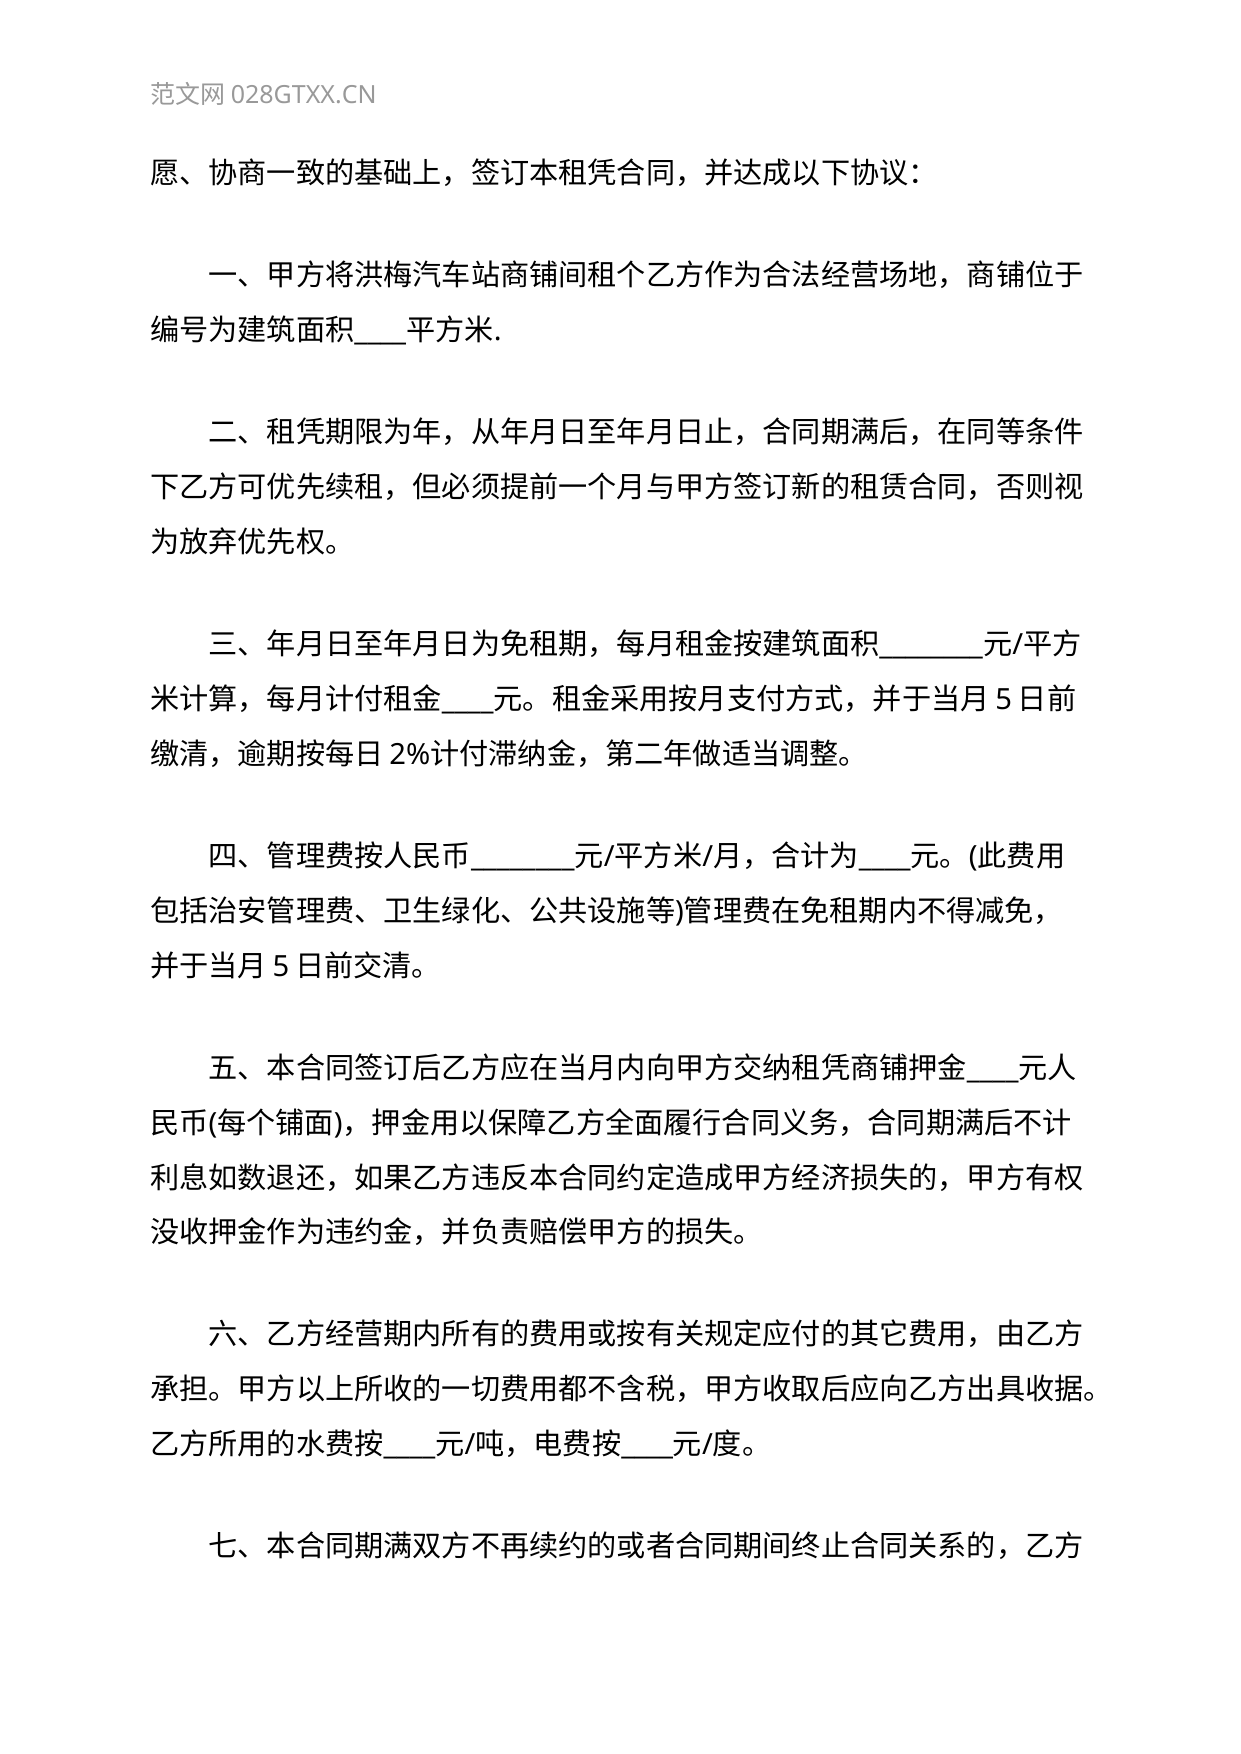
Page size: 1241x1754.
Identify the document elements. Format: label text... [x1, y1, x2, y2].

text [150, 150, 1090, 192]
text 四、管理费按人民币________元/平方米/月，合计为____元。(此费用包括治安管理费、卫生绿化、公共设施等)管理费在免租期内不得减免，并于当月5日前交清。 [150, 832, 1090, 984]
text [150, 1523, 1090, 1565]
text 三、年月日至年月日为免租期，每月租金按建筑面积________元/平方米计算，每月计付租金____元。租金采用按月支付方式，并于当月5日前缴清，逾期按每日2%计付滞纳金，第二年做适当调整。 [150, 620, 1090, 773]
text 五、本合同签订后乙方应在当月内向甲方交纳租凭商铺押金____元人民币(每个铺面)，押金用以保障乙方全面履行合同义务，合同期满后不计利息如数退还，如果乙方违反本合同约定造成甲方经济损失的，甲方有权没收押金作为违约金，并负责赔偿甲方的损失。 [150, 1044, 1090, 1251]
text 一、甲方将洪梅汽车站商铺间租个乙方作为合法经营场地，商铺位于编号为建筑面积____平方米. [150, 252, 1090, 349]
text 六、乙方经营期内所有的费用或按有关规定应付的其它费用，由乙方承担。甲方以上所收的一切费用都不含税，甲方收取后应向乙方出具收据。乙方所用的水费按____元/吨，电费按____元/度。 [150, 1311, 1090, 1463]
text 二、租凭期限为年，从年月日至年月日止，合同期满后，在同等条件下乙方可优先续租，但必须提前一个月与甲方签订新的租赁合同，否则视为放弃优先权。 [150, 409, 1090, 561]
